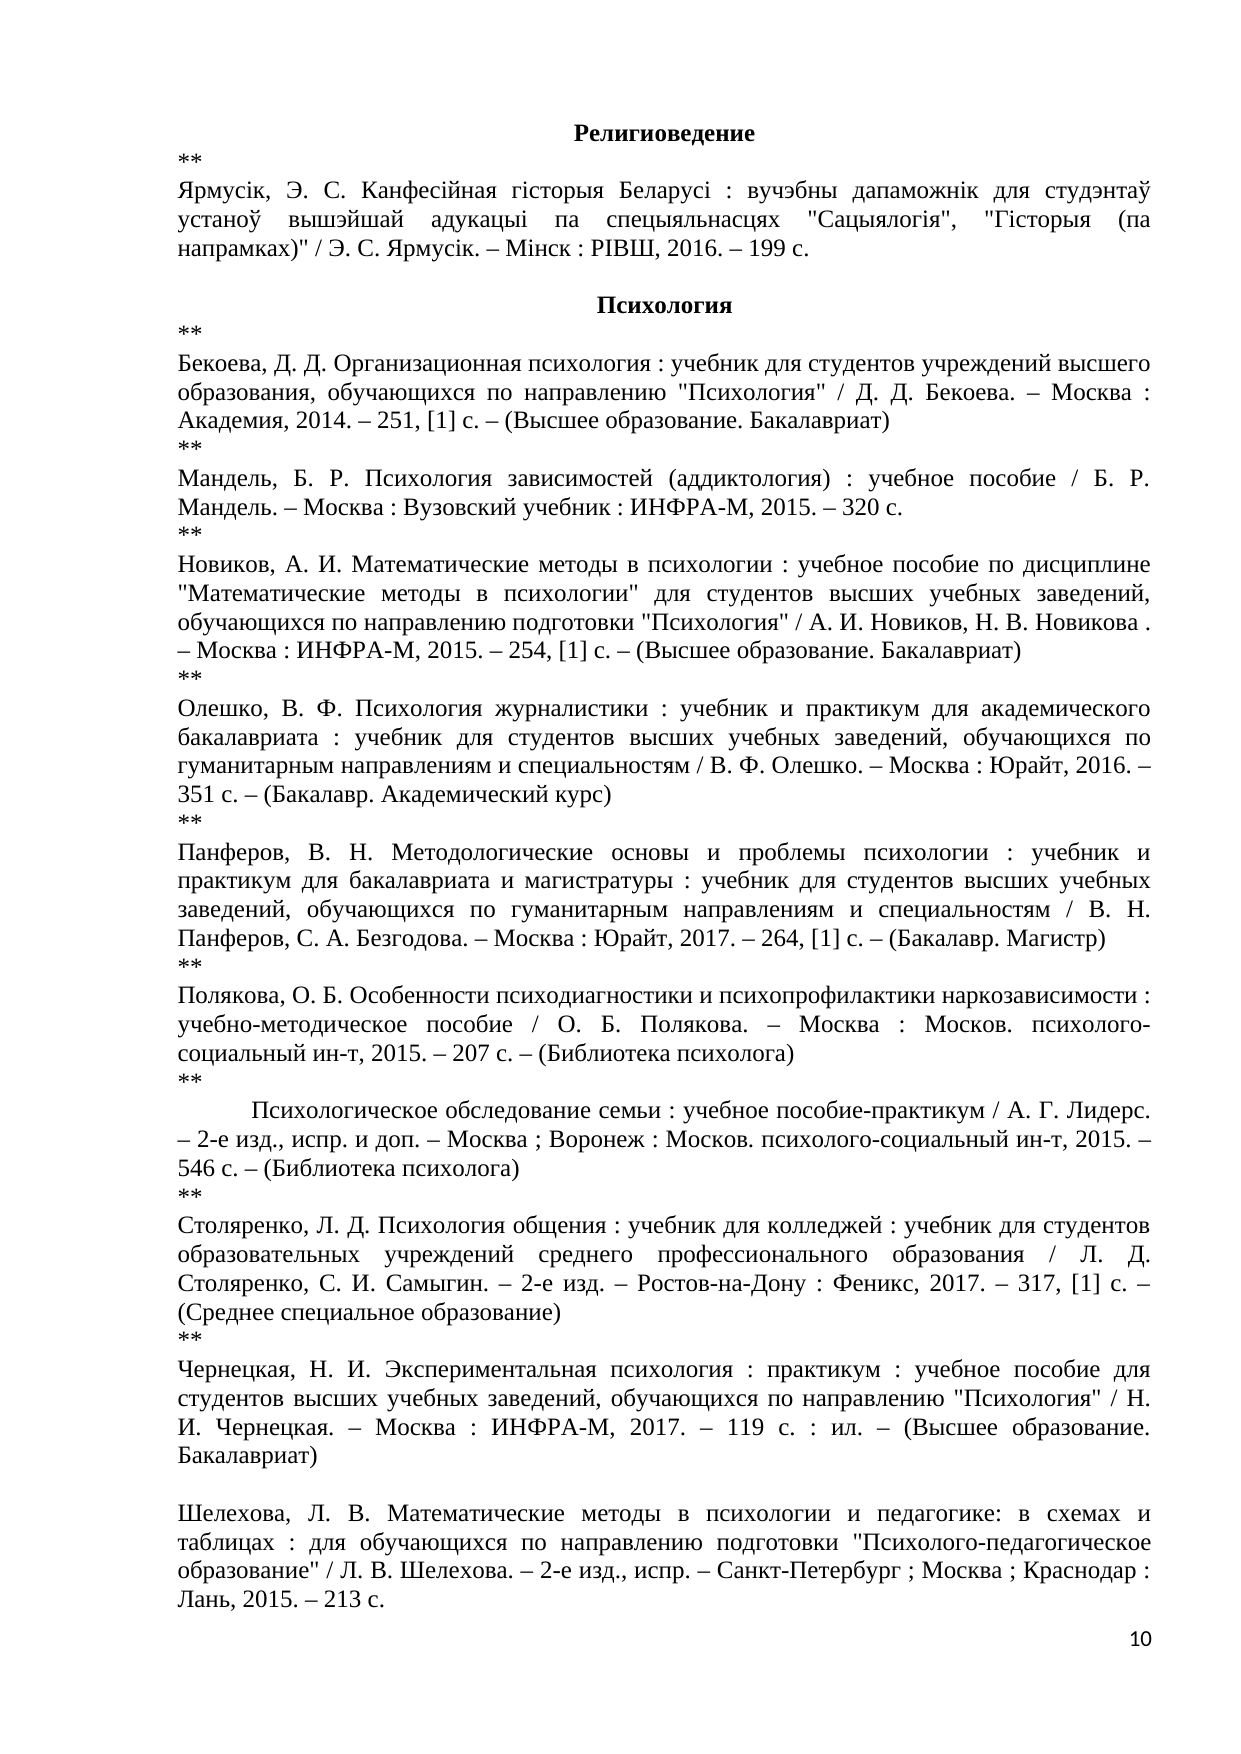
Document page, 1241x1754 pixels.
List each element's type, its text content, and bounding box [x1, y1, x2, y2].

text Психология [177, 291, 1152, 319]
text ** [177, 319, 1152, 348]
text Новиков, А. И. Математические методы в психологии : учебное пособие по дисциплине "Математические методы в психологии" для студентов высших учебных заведений, обучающихся по направлению подготовки "Психология" / А. И. Новиков, Н. В. Новикова . – Москва : ИНФРА-М, 2015. – 254, [1] с. – (Высшее образование. Бакалавриат) [177, 549, 1152, 664]
text ** [177, 147, 1152, 176]
text Олешко, В. Ф. Психология журналистики : учебник и практикум для академического бакалавриата : учебник для студентов высших учебных заведений, обучающихся по гуманитарным направлениям и специальностям / В. Ф. Олешко. – Москва : Юрайт, 2016. – 351 с. – (Бакалавр. Академический курс) [177, 693, 1152, 808]
text ** Панферов, В. Н. Методологические основы и проблемы психологии : учебник и практикум для бакалавриата и магистратуры : учебник для студентов высших учебных заведений, обучающихся по гуманитарным направлениям и специальностям / В. Н. Панферов, С. А. Безгодова. – Москва : Юрайт, 2017. – 264, [1] с. – (Бакалавр. Магистр) [177, 808, 1152, 952]
text Ярмусік, Э. С. Канфесійная гісторыя Беларусі : вучэбны дапаможнік для студэнтаў устаноў вышэйшай адукацыі па спецыяльнасцях "Сацыялогія", "Гісторыя (па напрамках)" / Э. С. Ярмусік. – Мінск : РІВШ, 2016. – 199 с. [177, 176, 1152, 262]
text Шелехова, Л. В. Математические методы в психологии и педагогике: в схемах и таблицах : для обучающихся по направлению подготовки "Психолого-педагогическое образование" / Л. В. Шелехова. – 2-е изд., испр. – Санкт-Петербург ; Москва ; Краснодар : Лань, 2015. – 213 с. [177, 1469, 1152, 1613]
text ** [177, 1067, 1152, 1096]
text Чернецкая, Н. И. Экспериментальная психология : практикум : учебное пособие для студентов высших учебных заведений, обучающихся по направлению "Психология" / Н. И. Чернецкая. – Москва : ИНФРА-М, 2017. – 119 с. : ил. – (Высшее образование. Бакалавриат) [177, 1354, 1152, 1469]
text Религиоведение [177, 118, 1152, 147]
text ** [177, 664, 1152, 693]
text Психологическое обследование семьи : учебное пособие-практикум / А. Г. Лидерс. – 2-е изд., испр. и доп. – Москва ; Воронеж : Москов. психолого-социальный ин-т, 2015. – 546 с. – (Библиотека психолога) [177, 1096, 1152, 1182]
text Бекоева, Д. Д. Организационная психология : учебник для студентов учреждений высшего образования, обучающихся по направлению "Психология" / Д. Д. Бекоева. – Москва : Академия, 2014. – 251, [1] с. – (Высшее образование. Бакалавриат) [177, 348, 1152, 434]
text ** [177, 521, 1152, 549]
text Столяренко, Л. Д. Психология общения : учебник для колледжей : учебник для студентов образовательных учреждений среднего профессионального образования / Л. Д. Столяренко, С. И. Самыгин. – 2-е изд. – Ростов-на-Дону : Феникс, 2017. – 317, [1] с. – (Среднее специальное образование) [177, 1211, 1152, 1326]
text Полякова, О. Б. Особенности психодиагностики и психопрофилактики наркозависимости : учебно-методическое пособие / О. Б. Полякова. – Москва : Москов. психолого-социальный ин-т, 2015. – 207 с. – (Библиотека психолога) [177, 981, 1152, 1067]
text Мандель, Б. Р. Психология зависимостей (аддиктология) : учебное пособие / Б. Р. Мандель. – Москва : Вузовский учебник : ИНФРА-М, 2015. – 320 с. [177, 463, 1152, 521]
text ** [177, 1326, 1152, 1354]
text ** [177, 434, 1152, 463]
text ** [177, 1182, 1152, 1211]
text ** [177, 952, 1152, 981]
